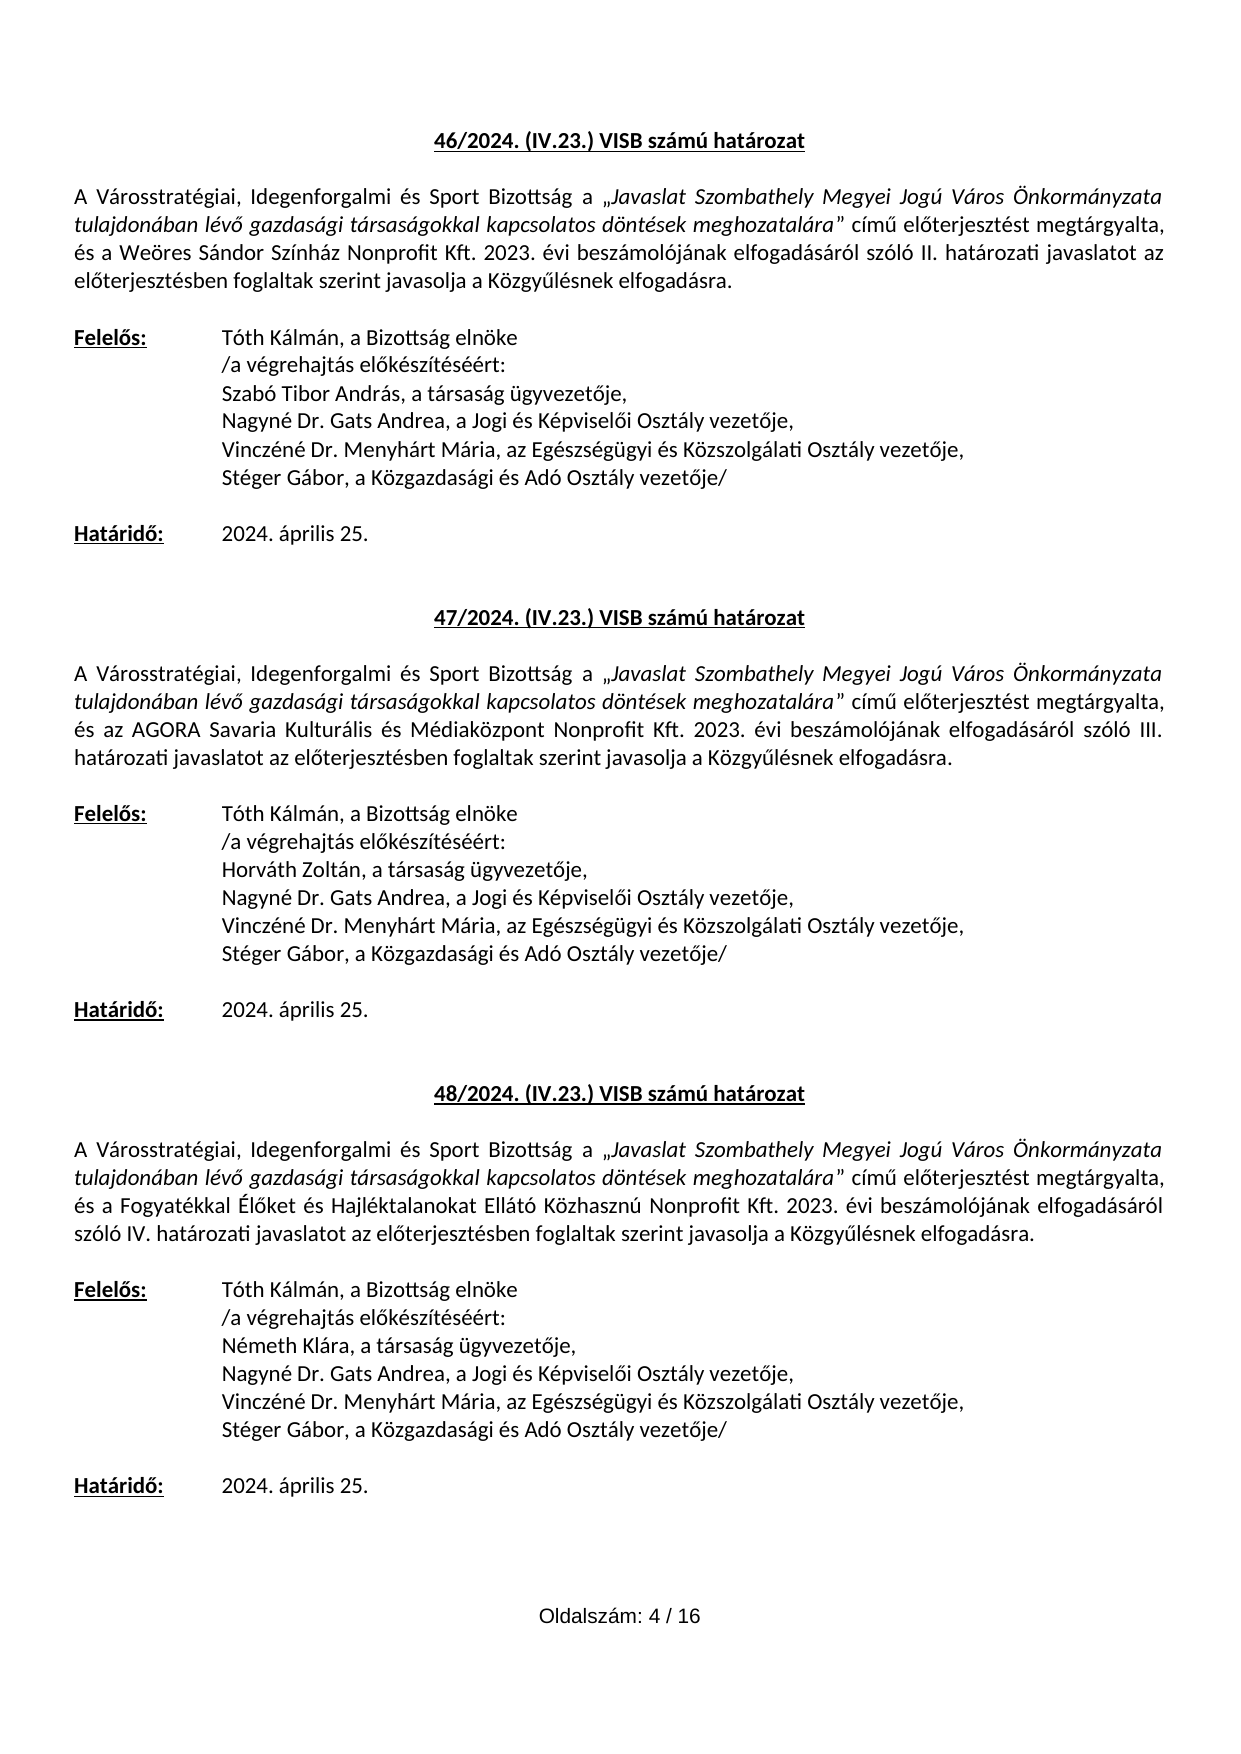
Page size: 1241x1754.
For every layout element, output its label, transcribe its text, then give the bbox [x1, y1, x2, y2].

text 46/2024. (IV.23.) VISB számú határozat [74, 126, 1165, 154]
text Nagyné Dr. Gats Andrea, a Jogi és Képviselői Osztály vezetője, [148, 883, 1165, 911]
text A Városstratégiai, Idegenforgalmi és Sport Bizottság a „Javaslat Szombathely Megyei Jogú Város Önkormányzata tulajdonában lévő gazdasági társaságokkal kapcsolatos döntések meghozatalára” című előterjesztést megtárgyalta, és a Fogyatékkal Élőket és Hajléktalanokat Ellátó Közhasznú Nonprofit Kft. 2023. évi beszámolójának elfogadásáról szóló IV. határozati javaslatot az előterjesztésben foglaltak szerint javasolja a Közgyűlésnek elfogadásra. [74, 1135, 1165, 1247]
text Stéger Gábor, a Közgazdasági és Adó Osztály vezetője/ [148, 1415, 1165, 1443]
text Stéger Gábor, a Közgazdasági és Adó Osztály vezetője/ [148, 463, 1165, 491]
text A Városstratégiai, Idegenforgalmi és Sport Bizottság a „Javaslat Szombathely Megyei Jogú Város Önkormányzata tulajdonában lévő gazdasági társaságokkal kapcsolatos döntések meghozatalára” című előterjesztést megtárgyalta, és a Weöres Sándor Színház Nonprofit Kft. 2023. évi beszámolójának elfogadásáról szóló II. határozati javaslatot az előterjesztésben foglaltak szerint javasolja a Közgyűlésnek elfogadásra. [74, 182, 1165, 294]
text Felelős: Tóth Kálmán, a Bizottság elnöke [74, 323, 1165, 351]
text Felelős: Tóth Kálmán, a Bizottság elnöke [74, 1275, 1165, 1303]
text 48/2024. (IV.23.) VISB számú határozat [74, 1079, 1165, 1107]
text A Városstratégiai, Idegenforgalmi és Sport Bizottság a „Javaslat Szombathely Megyei Jogú Város Önkormányzata tulajdonában lévő gazdasági társaságokkal kapcsolatos döntések meghozatalára” című előterjesztést megtárgyalta, és az AGORA Savaria Kulturális és Médiaközpont Nonprofit Kft. 2023. évi beszámolójának elfogadásáról szóló III. határozati javaslatot az előterjesztésben foglaltak szerint javasolja a Közgyűlésnek elfogadásra. [74, 659, 1165, 771]
text Vinczéné Dr. Menyhárt Mária, az Egészségügyi és Közszolgálati Osztály vezetője, [148, 1387, 1165, 1415]
text /a végrehajtás előkészítéséért: [74, 1303, 1165, 1331]
text Horváth Zoltán, a társaság ügyvezetője, [148, 855, 1165, 883]
text Stéger Gábor, a Közgazdasági és Adó Osztály vezetője/ [148, 939, 1165, 967]
text 47/2024. (IV.23.) VISB számú határozat [74, 603, 1165, 631]
text /a végrehajtás előkészítéséért: [74, 827, 1165, 855]
text Németh Klára, a társaság ügyvezetője, [148, 1331, 1165, 1359]
text Határidő: 2024. április 25. [74, 995, 1165, 1023]
text /a végrehajtás előkészítéséért: [74, 351, 1165, 379]
text Vinczéné Dr. Menyhárt Mária, az Egészségügyi és Közszolgálati Osztály vezetője, [148, 911, 1165, 939]
text Vinczéné Dr. Menyhárt Mária, az Egészségügyi és Közszolgálati Osztály vezetője, [148, 435, 1165, 463]
text Nagyné Dr. Gats Andrea, a Jogi és Képviselői Osztály vezetője, [148, 1359, 1165, 1387]
text Határidő: 2024. április 25. [74, 1471, 1165, 1499]
text Felelős: Tóth Kálmán, a Bizottság elnöke [74, 799, 1165, 827]
text Határidő: 2024. április 25. [74, 519, 1165, 547]
text Szabó Tibor András, a társaság ügyvezetője, [148, 379, 1165, 407]
text Nagyné Dr. Gats Andrea, a Jogi és Képviselői Osztály vezetője, [148, 407, 1165, 435]
